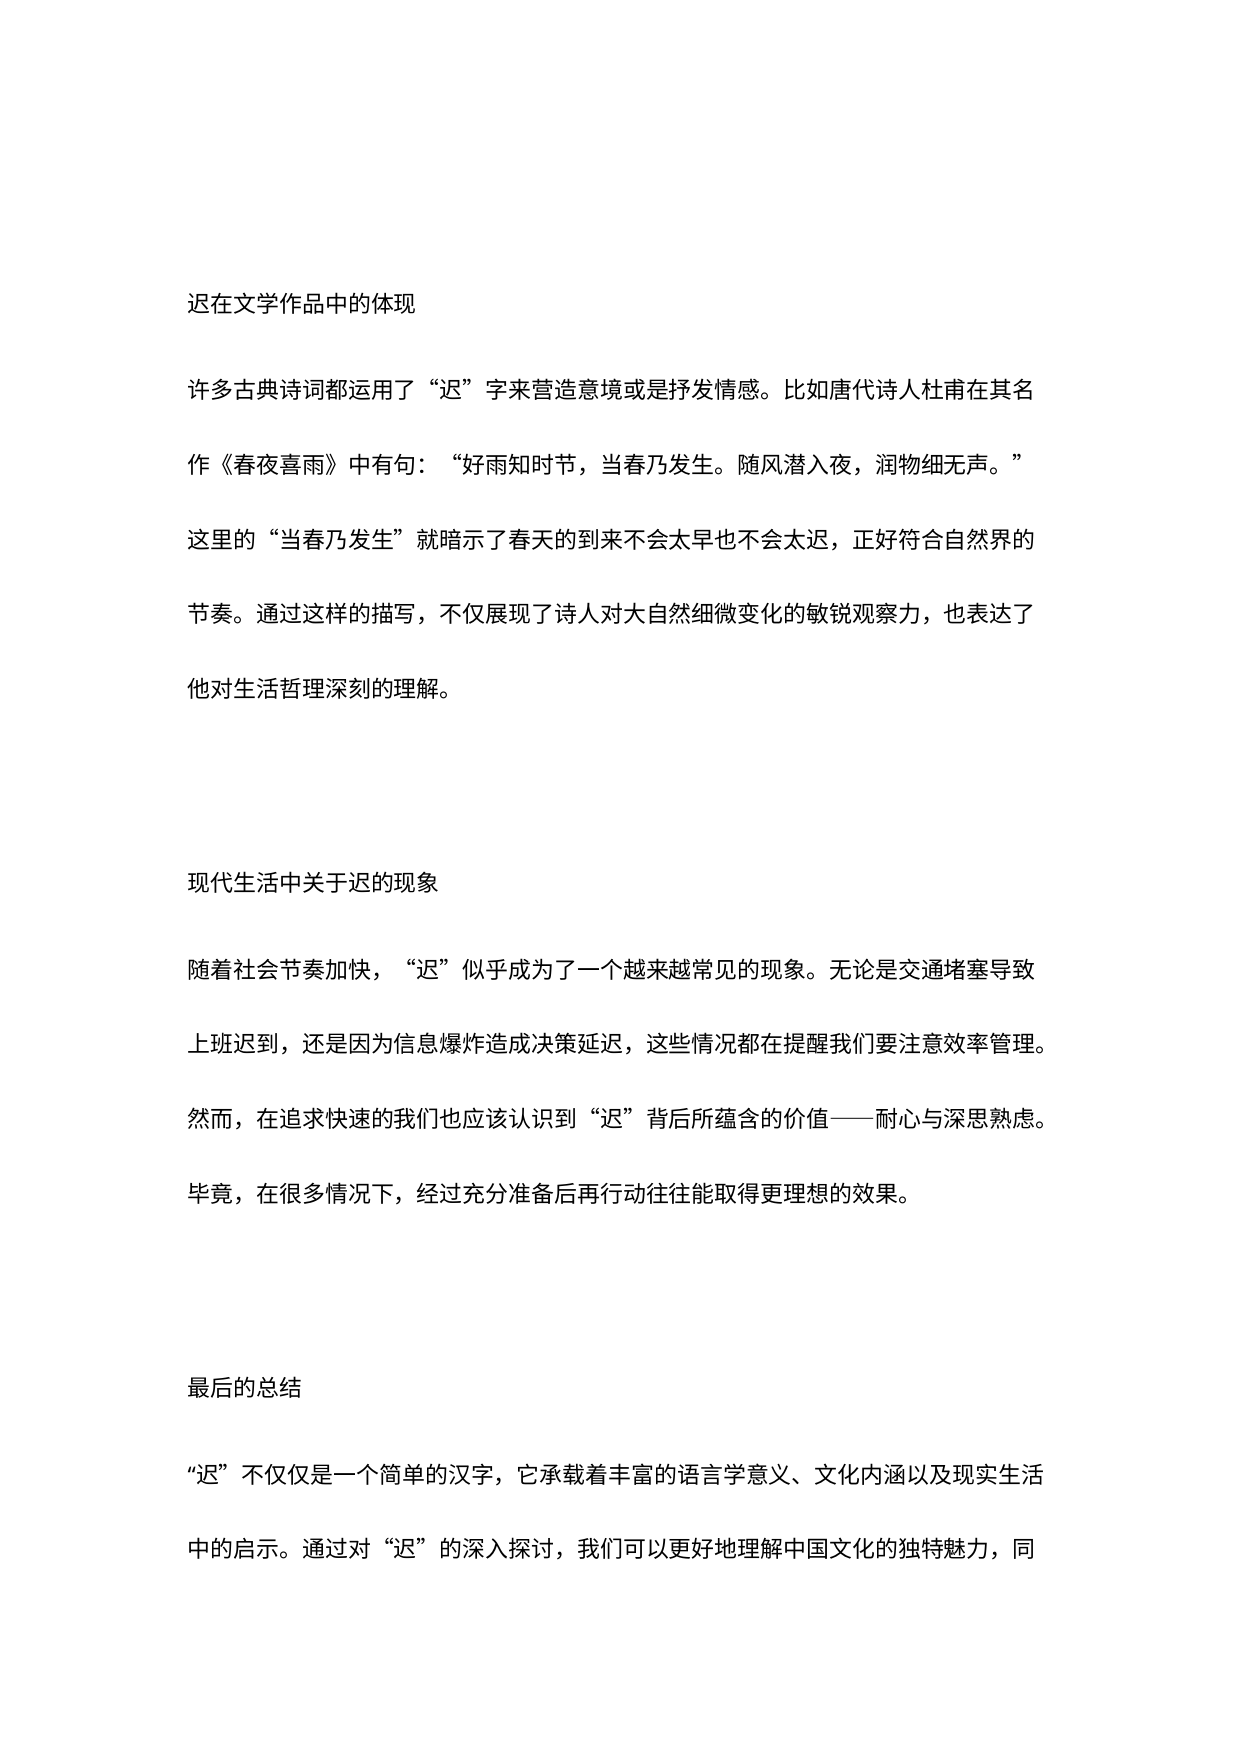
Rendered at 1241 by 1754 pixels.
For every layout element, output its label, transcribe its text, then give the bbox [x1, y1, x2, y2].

text 随着社会节奏加快，“迟”似乎成为了一个越来越常见的现象。无论是交通堵塞导致上班迟到，还是因为信息爆炸造成决策延迟，这些情况都在提醒我们要注意效率管理。然而，在追求快速的我们也应该认识到“迟”背后所蕴含的价值——耐心与深思熟虑。毕竟，在很多情况下，经过充分准备后再行动往往能取得更理想的效果。 [187, 936, 1053, 1225]
text 许多古典诗词都运用了“迟”字来营造意境或是抒发情感。比如唐代诗人杜甫在其名作《春夜喜雨》中有句：“好雨知时节，当春乃发生。随风潜入夜，润物细无声。”这里的“当春乃发生”就暗示了春天的到来不会太早也不会太迟，正好符合自然界的节奏。通过这样的描写，不仅展现了诗人对大自然细微变化的敏锐观察力，也表达了他对生活哲理深刻的理解。 [187, 356, 1053, 720]
text 最后的总结 [187, 1354, 1053, 1419]
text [187, 1441, 1053, 1580]
text 迟在文学作品中的体现 [187, 270, 1053, 335]
text 现代生活中关于迟的现象 [187, 849, 1053, 914]
